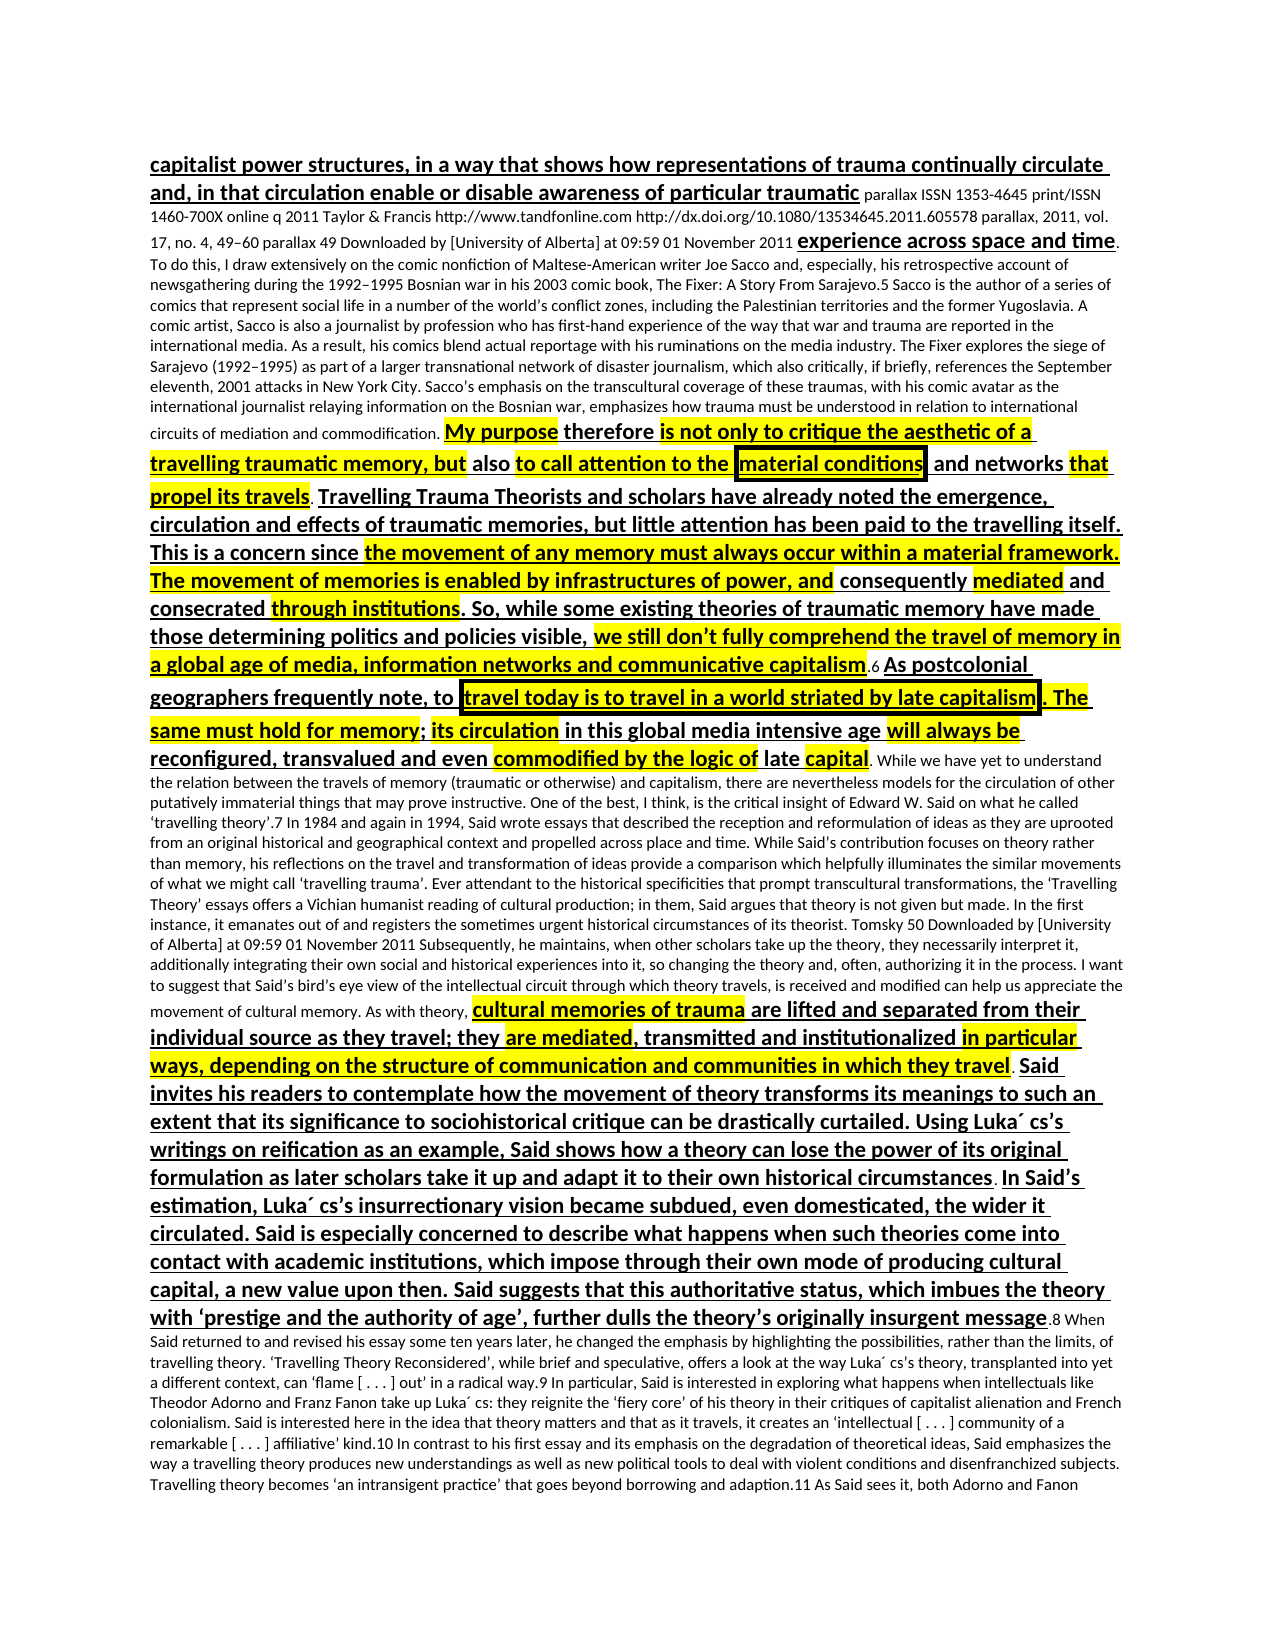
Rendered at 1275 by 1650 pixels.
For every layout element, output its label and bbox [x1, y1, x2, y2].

text [150, 150, 1125, 1494]
